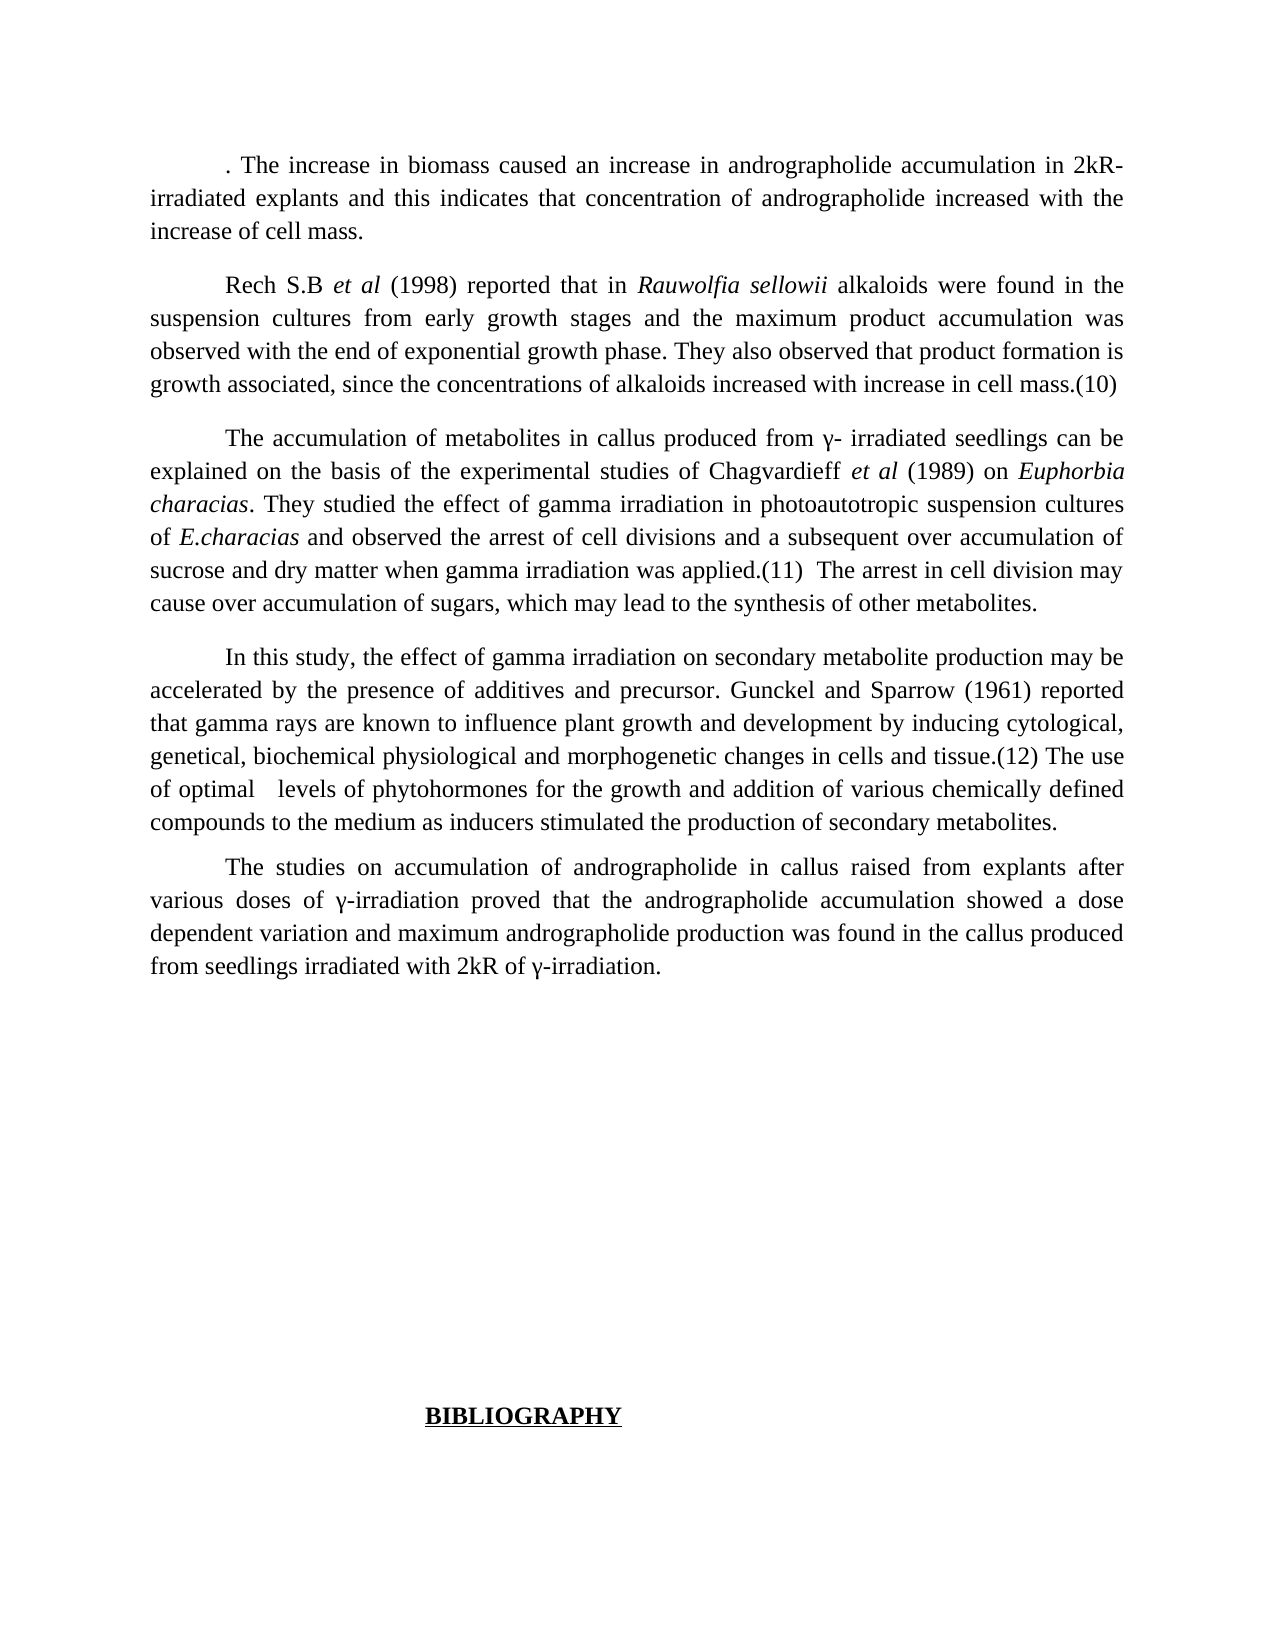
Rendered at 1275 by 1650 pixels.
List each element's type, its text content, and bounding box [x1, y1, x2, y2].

text . The increase in biomass caused an increase in andrographolide accumulation in 2kR-irradiated explants and this indicates that concentration of andrographolide increased with the increase of cell mass. [150, 150, 1125, 245]
text The studies on accumulation of andrographolide in callus raised from explants after various doses of γ-irradiation proved that the andrographolide accumulation showed a dose dependent variation and maximum andrographolide production was found in the callus produced from seedlings irradiated with 2kR of γ-irradiation. [150, 852, 1125, 980]
text In this study, the effect of gamma irradiation on secondary metabolite production may be accelerated by the presence of additives and precursor. Gunckel and Sparrow (1961) reported that gamma rays are known to influence plant growth and development by inducing cytological, genetical, biochemical physiological and morphogenetic changes in cells and tissue.(12) The use of optimal levels of phytohormones for the growth and addition of various chemically defined compounds to the medium as inducers stimulated the production of secondary metabolites. [150, 642, 1125, 836]
text BIBLIOGRAPHY [150, 1401, 1125, 1429]
text The accumulation of metabolites in callus produced from γ- irradiated seedlings can be explained on the basis of the experimental studies of Chagvardieff et al (1989) on Euphorbia characias. They studied the effect of gamma irradiation in photoautotropic suspension cultures of E.characias and observed the arrest of cell divisions and a subsequent over accumulation of sucrose and dry matter when gamma irradiation was applied.(11) The arrest in cell division may cause over accumulation of sugars, which may lead to the synthesis of other metabolites. [150, 423, 1125, 617]
text Rech S.B et al (1998) reported that in Rauwolfia sellowii alkaloids were found in the suspension cultures from early growth stages and the maximum product accumulation was observed with the end of exponential growth phase. They also observed that product formation is growth associated, since the concentrations of alkaloids increased with increase in cell mass.(10) [150, 270, 1125, 398]
